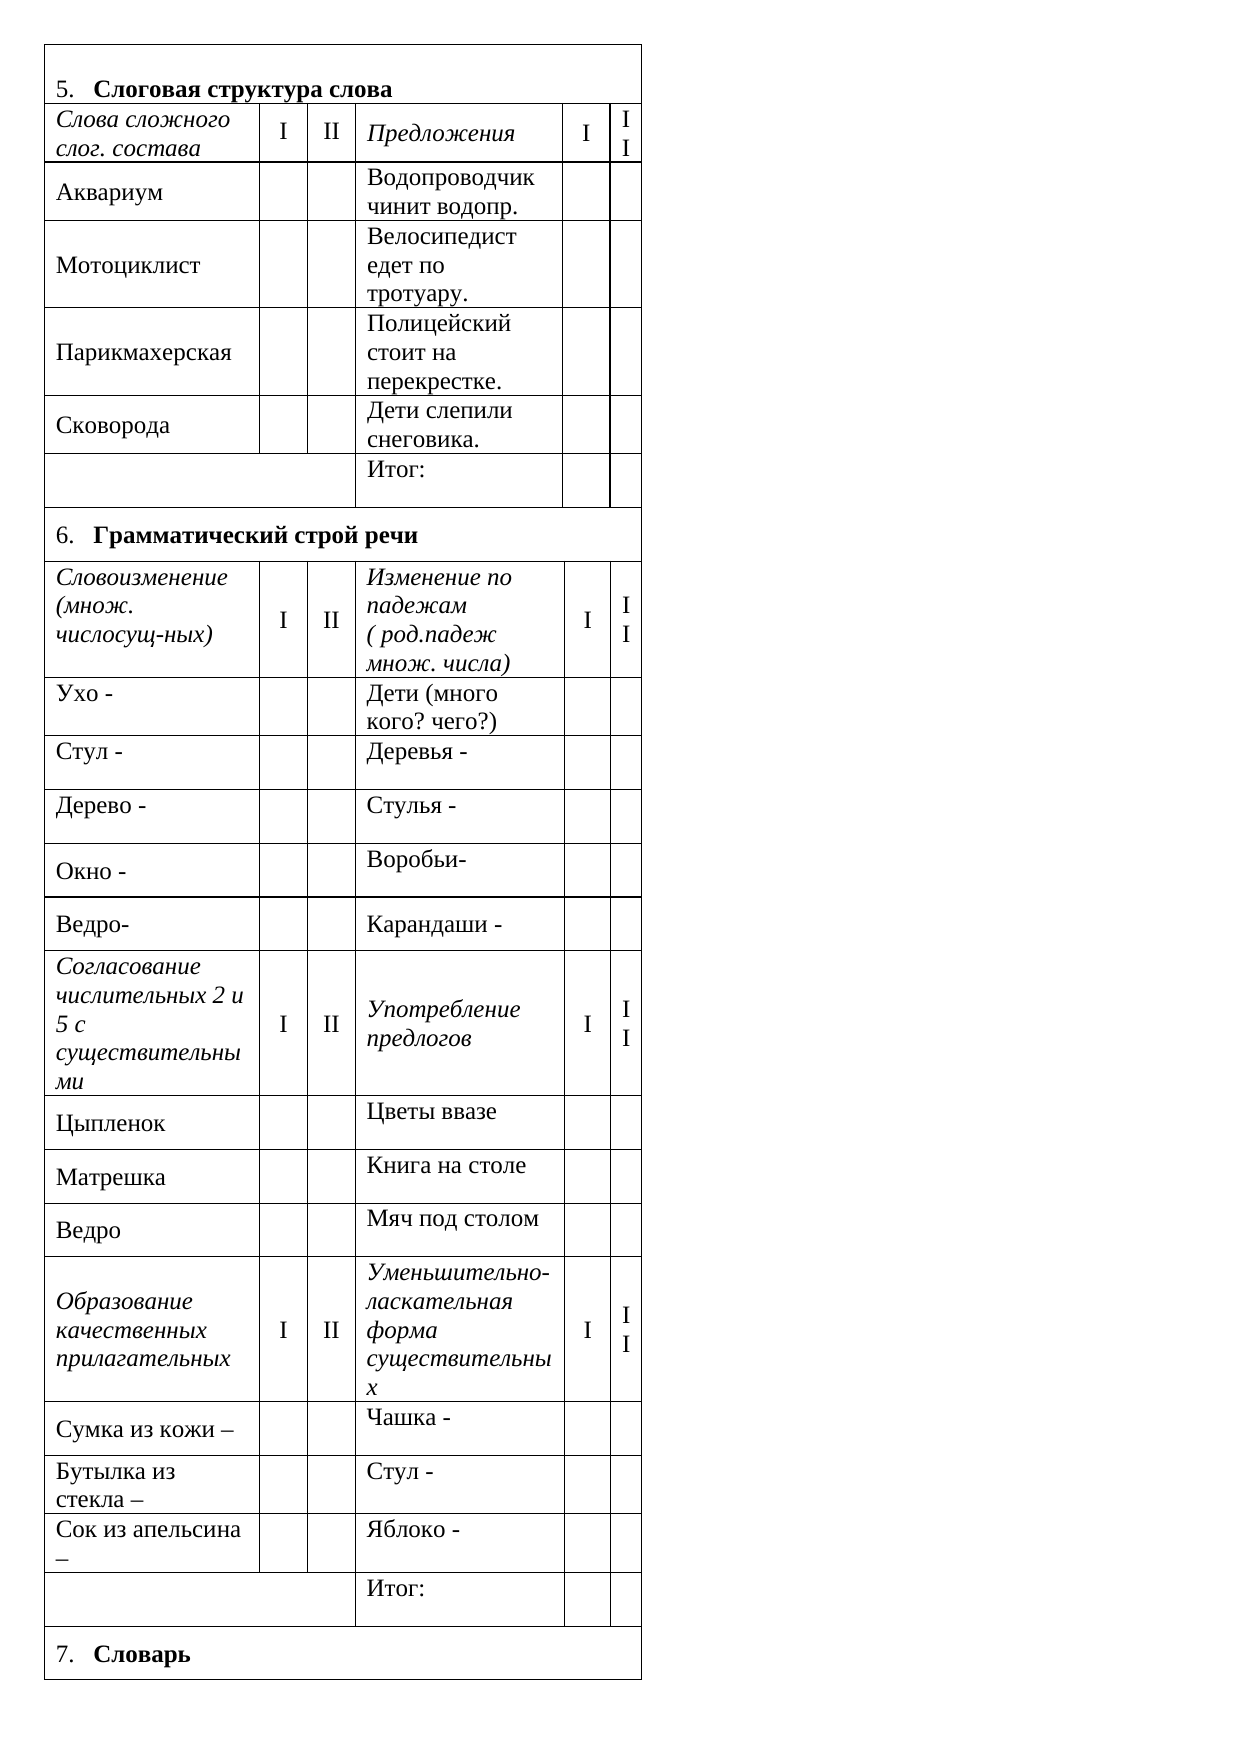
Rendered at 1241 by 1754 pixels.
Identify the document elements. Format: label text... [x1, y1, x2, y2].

table_cell Согласование числительных 2 и 5 с существительными [45, 951, 259, 1095]
table_cell Стул - [356, 1456, 564, 1513]
table_cell [611, 898, 641, 950]
table_cell [260, 1514, 307, 1572]
table_cell Окно - [45, 844, 259, 896]
table_cell [260, 736, 307, 789]
table_cell Уменьшительно-ласкательная форма существительных [356, 1257, 564, 1401]
table_cell Дети слепили снеговика. [356, 396, 562, 453]
table_cell Сумка из кожи – [45, 1402, 259, 1455]
table_cell Цыпленок [45, 1096, 259, 1149]
table_cell II [611, 104, 641, 161]
table_cell [611, 1402, 641, 1455]
table_cell [565, 1514, 610, 1572]
table_cell [565, 898, 610, 950]
table_cell [611, 736, 641, 789]
table_cell [611, 844, 641, 896]
table_cell Дети (много кого? чего?) [356, 678, 564, 735]
table_cell [260, 678, 307, 735]
table_cell [260, 1402, 307, 1455]
table_cell Ухо - [45, 678, 259, 735]
table_cell [260, 221, 307, 307]
table_cell [563, 454, 609, 507]
table_cell II [308, 1257, 355, 1401]
table_cell Книга на столе [356, 1150, 564, 1202]
table_cell Изменение по падежам ( род.падеж множ. числа) [356, 562, 564, 677]
table_cell Сковорода [45, 396, 259, 453]
table_cell Ведро [45, 1204, 259, 1256]
table_cell [308, 736, 355, 789]
table_cell Воробьи- [356, 844, 564, 896]
table_cell Итог: [356, 454, 562, 507]
table_cell [260, 898, 307, 950]
table_cell Чашка - [356, 1402, 564, 1455]
table_cell [565, 844, 610, 896]
table_cell [308, 1150, 355, 1202]
table_cell II [308, 562, 355, 677]
table_cell [45, 454, 355, 507]
table_cell [260, 1204, 307, 1256]
table_cell Образование качественных прилагательных [45, 1257, 259, 1401]
table_cell Матрешка [45, 1150, 259, 1202]
table_cell Дерево - [45, 790, 259, 843]
table_cell Аквариум [45, 163, 259, 220]
table_cell [308, 396, 355, 453]
table_cell [611, 396, 641, 453]
table_cell I [565, 951, 610, 1095]
table_cell [565, 1573, 610, 1626]
table_cell Употребление предлогов [356, 951, 564, 1095]
table_cell [611, 308, 641, 394]
table_cell [260, 308, 307, 394]
table_cell [260, 396, 307, 453]
table_cell [565, 1456, 610, 1513]
table_cell [611, 1150, 641, 1202]
table_cell [308, 678, 355, 735]
table_cell II [611, 951, 641, 1095]
table_cell Яблоко - [356, 1514, 564, 1572]
table_cell [563, 163, 609, 220]
table_cell Мяч под столом [356, 1204, 564, 1256]
table_cell [611, 1096, 641, 1149]
table_cell [260, 163, 307, 220]
table_cell [611, 221, 641, 307]
table_cell [308, 1204, 355, 1256]
table_cell [308, 1514, 355, 1572]
table_cell [260, 844, 307, 896]
table_cell Деревья - [356, 736, 564, 789]
table_cell Стул - [45, 736, 259, 789]
table_cell [308, 1456, 355, 1513]
table_cell Стулья - [356, 790, 564, 843]
table_cell II [308, 104, 355, 161]
table_cell Парикмахерская [45, 308, 259, 394]
table_cell [260, 1150, 307, 1202]
table_cell [308, 163, 355, 220]
table_cell [611, 163, 641, 220]
table_cell [611, 790, 641, 843]
table_cell Словоизменение (множ. числосущ-ных) [45, 562, 259, 677]
table_cell II [611, 1257, 641, 1401]
table_cell Итог: [356, 1573, 564, 1626]
table_cell Водопроводчик чинит водопр. [356, 163, 562, 220]
table_cell [260, 790, 307, 843]
table_cell [565, 1402, 610, 1455]
table_cell Карандаши - [356, 898, 564, 950]
table_cell [308, 1402, 355, 1455]
table_cell Мотоциклист [45, 221, 259, 307]
table_cell [611, 1514, 641, 1572]
table_cell I [260, 104, 307, 161]
table_cell Слова сложного слог. состава [45, 104, 259, 161]
table_cell Ведро- [45, 898, 259, 950]
table_cell Сок из апельсина – [45, 1514, 259, 1572]
table_cell [308, 308, 355, 394]
table_cell Словарь [45, 1627, 641, 1679]
table_cell II [611, 562, 641, 677]
table_cell [260, 1096, 307, 1149]
table_cell [308, 790, 355, 843]
table_cell [45, 1573, 355, 1626]
table_cell I [260, 1257, 307, 1401]
table_cell Цветы ввазе [356, 1096, 564, 1149]
table_cell [260, 1456, 307, 1513]
table_cell I [565, 562, 610, 677]
table_cell I [260, 951, 307, 1095]
table_cell [611, 1573, 641, 1626]
table_cell [565, 736, 610, 789]
table_cell I [565, 1257, 610, 1401]
table_cell [308, 1096, 355, 1149]
table_cell Полицейский стоит на перекрестке. [356, 308, 562, 394]
table_cell [565, 1150, 610, 1202]
table_cell [565, 790, 610, 843]
table_cell [611, 678, 641, 735]
table_cell [563, 221, 609, 307]
table_cell [308, 898, 355, 950]
table_cell [611, 1204, 641, 1256]
table_cell [308, 221, 355, 307]
table_cell II [308, 951, 355, 1095]
table_cell [563, 396, 609, 453]
table_cell [611, 454, 641, 507]
table_cell [565, 1204, 610, 1256]
table_cell Слоговая структура слова [45, 45, 641, 103]
table_cell Предложения [356, 104, 562, 161]
table_cell [565, 678, 610, 735]
table_cell I [260, 562, 307, 677]
table_cell [565, 1096, 610, 1149]
table_cell I [563, 104, 609, 161]
table_cell [308, 844, 355, 896]
table_cell [611, 1456, 641, 1513]
table_cell Велосипедист едет по тротуару. [356, 221, 562, 307]
table_cell Грамматический строй речи [45, 508, 641, 561]
table_cell [563, 308, 609, 394]
table_cell Бутылка из стекла – [45, 1456, 259, 1513]
